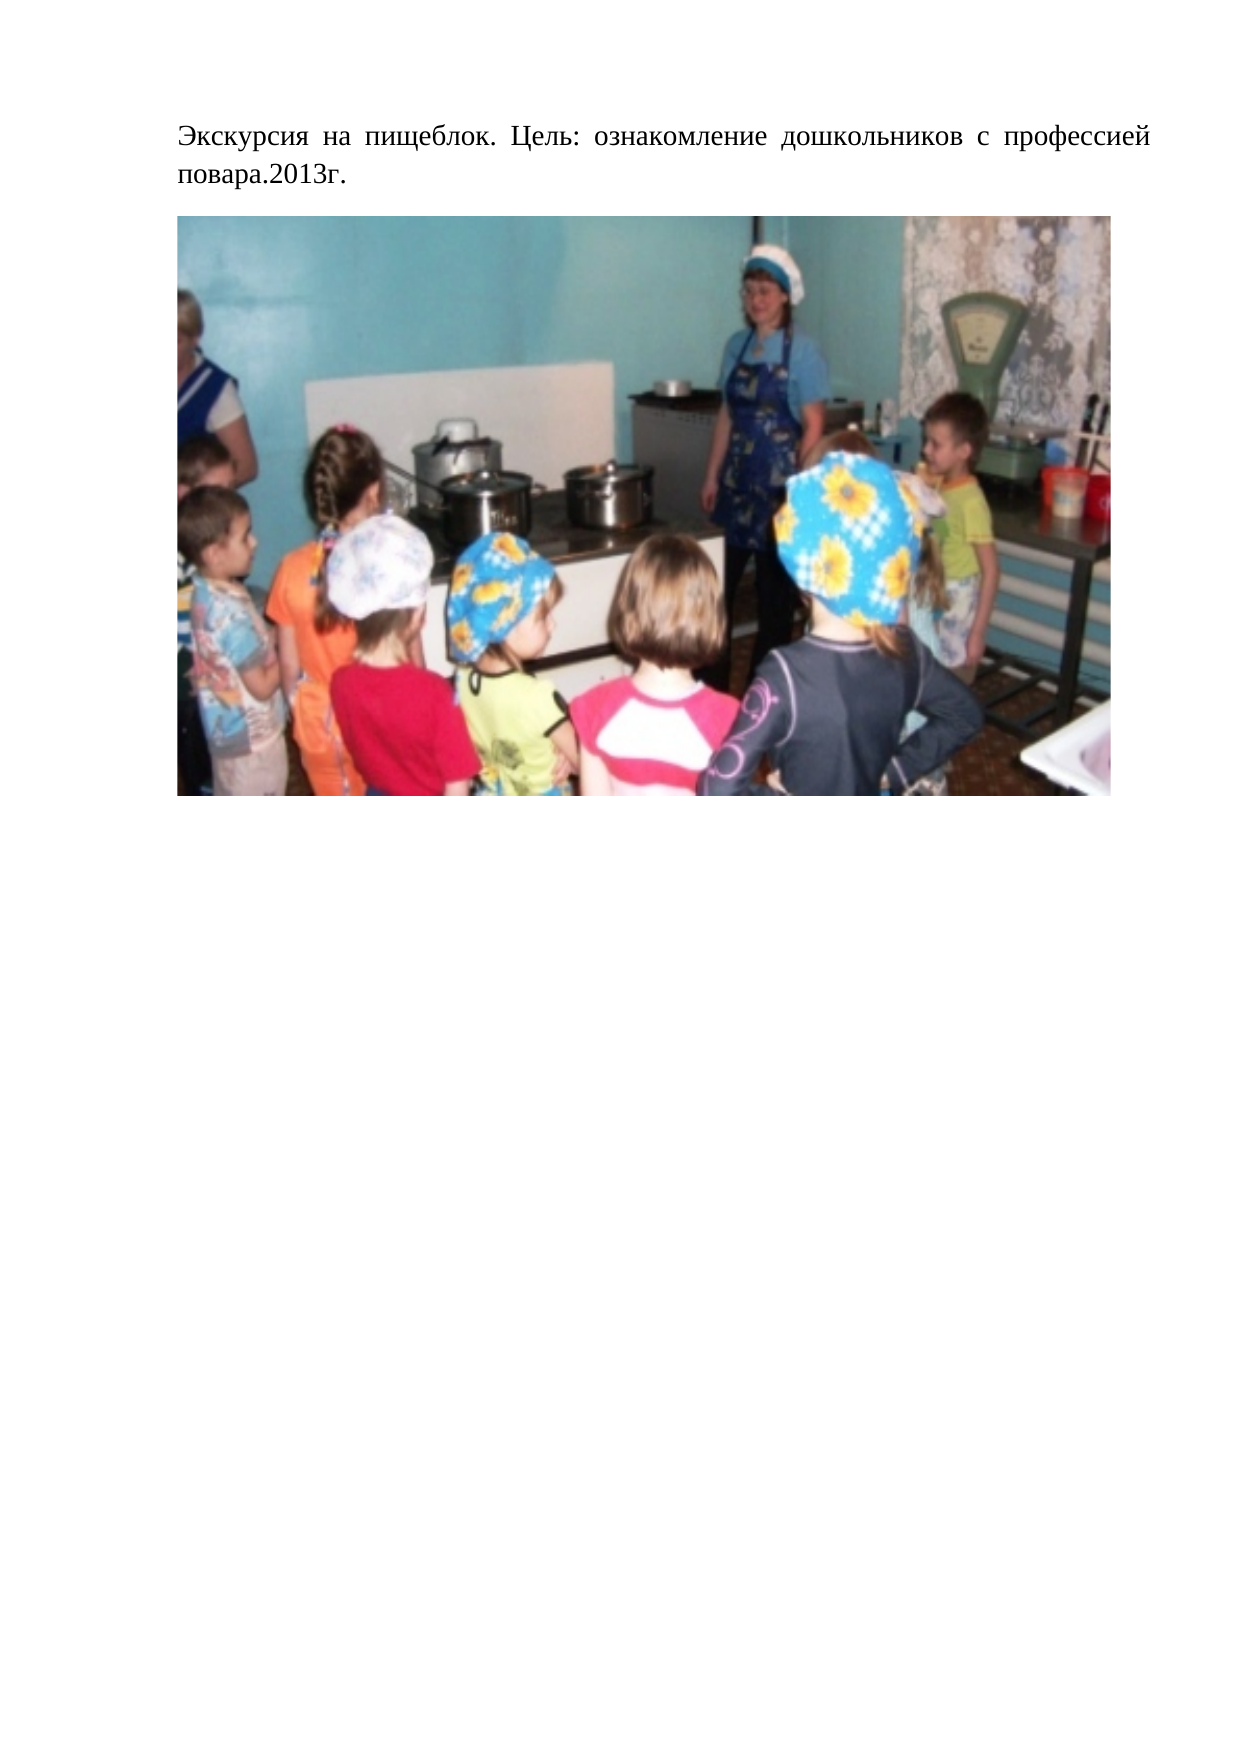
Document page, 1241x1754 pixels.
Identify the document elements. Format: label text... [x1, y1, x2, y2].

picture [177, 216, 1111, 796]
text Экскурсия на пищеблок. Цель: ознакомление дошкольников с профессией повара.2013г. [177, 118, 1152, 190]
